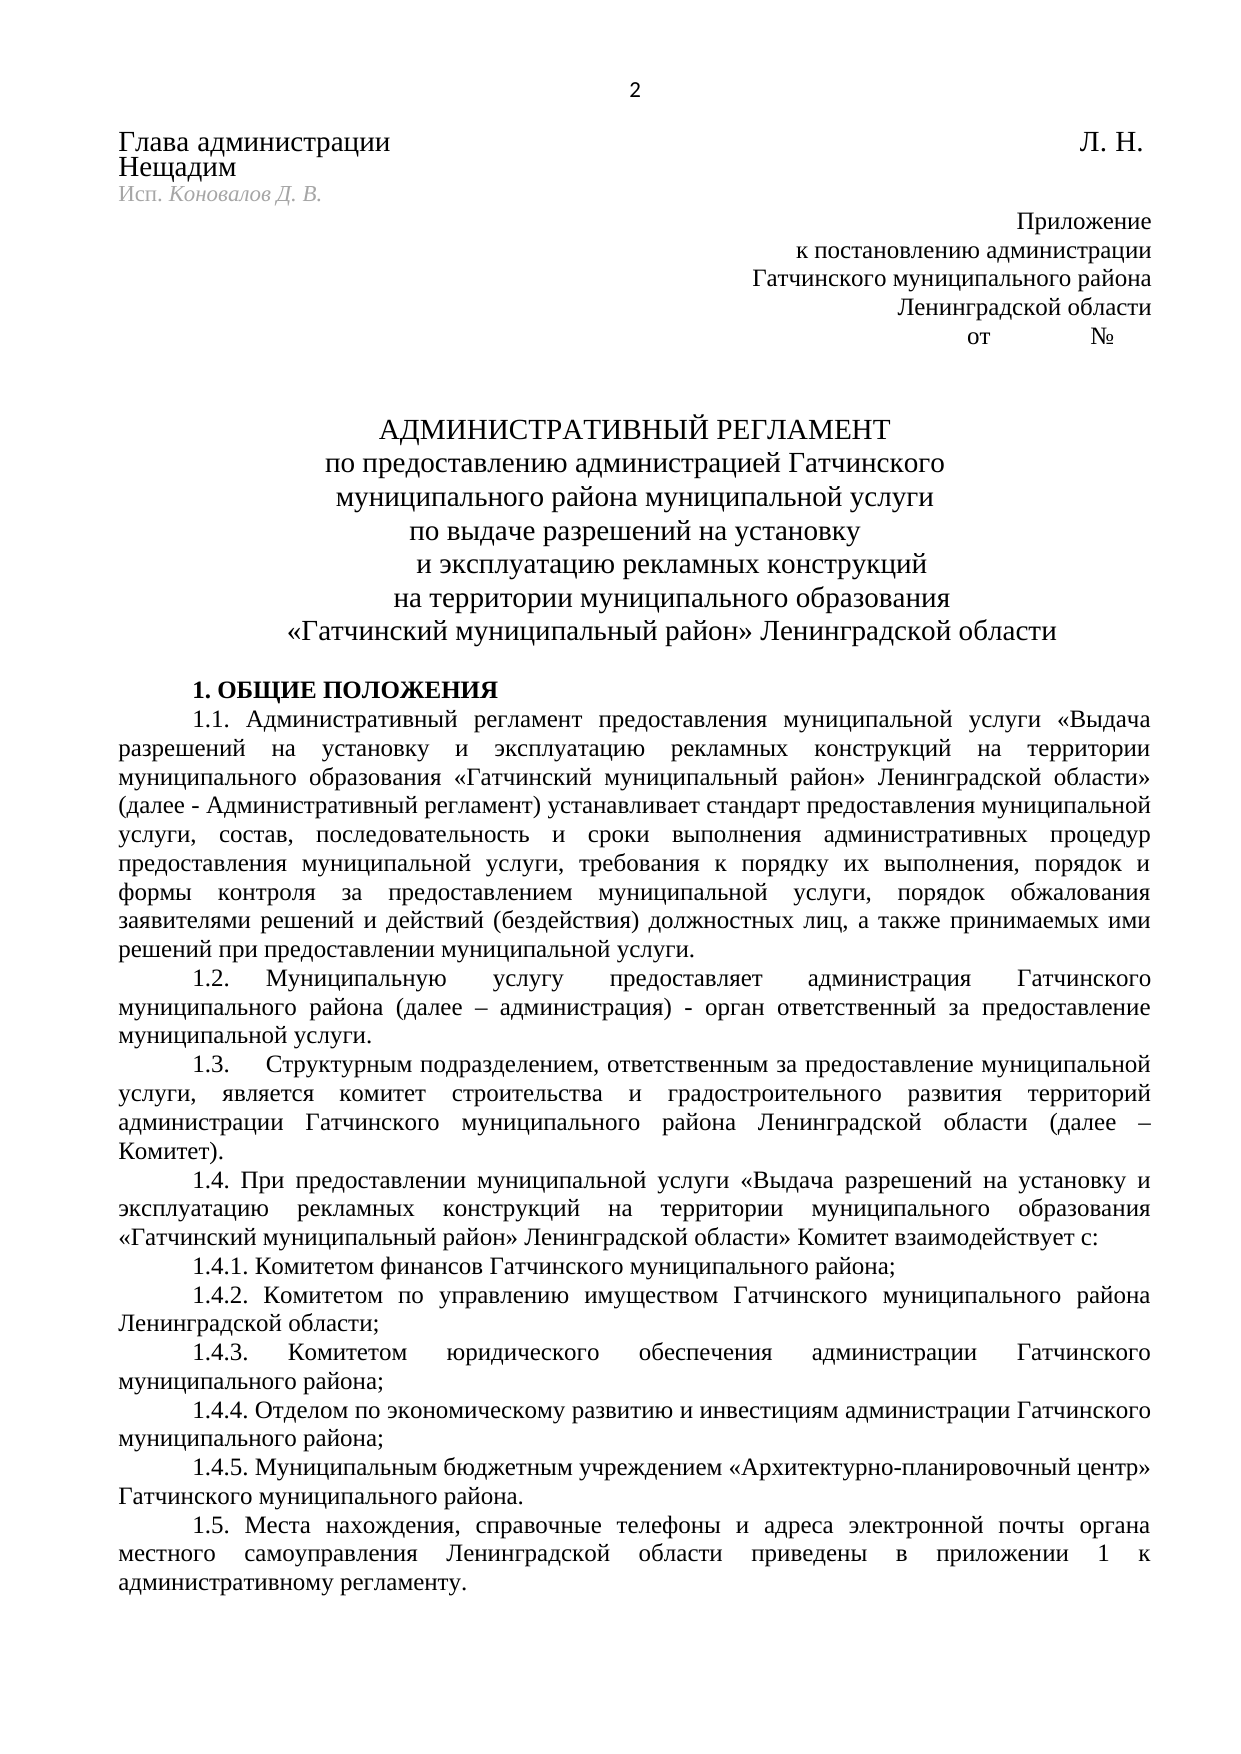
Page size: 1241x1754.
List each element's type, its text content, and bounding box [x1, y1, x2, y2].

text Исп. Коновалов Д. В. [118, 181, 1152, 206]
text 1.4. При предоставлении муниципальной услуги «Выдача разрешений на установку и эксплуатацию рекламных конструкций на территории муниципального образования «Гатчинский муниципальный район» Ленинградской области» Комитет взаимодействует с: [118, 1165, 1152, 1251]
text 1.4.2. Комитетом по управлению имуществом Гатчинского муниципального района Ленинградской области; [118, 1280, 1152, 1337]
text и эксплуатацию рекламных конструкций [118, 546, 1152, 580]
text 1.5. Места нахождения, справочные телефоны и адреса электронной почты органа местного самоуправления Ленинградской области приведены в приложении 1 к административному регламенту. [118, 1510, 1152, 1596]
text по выдаче разрешений на установку [118, 513, 1152, 546]
text Гатчинского муниципального района [118, 263, 1152, 292]
text АДМИНИСТРАТИВНЫЙ РЕГЛАМЕНТ [118, 412, 1152, 446]
text 1.4.1. Комитетом финансов Гатчинского муниципального района; [118, 1251, 1152, 1280]
text муниципального района муниципальной услуги [118, 479, 1152, 513]
text 1.1. Административный регламент предоставления муниципальной услуги «Выдача разрешений на установку и эксплуатацию рекламных конструкций на территории муниципального образования «Гатчинский муниципальный район» Ленинградской области» (далее - Административный регламент) устанавливает стандарт предоставления муниципальной услуги, состав, последовательность и сроки выполнения административных процедур предоставления муниципальной услуги, требования к порядку их выполнения, порядок и формы контроля за предоставлением муниципальной услуги, порядок обжалования заявителями решений и действий (бездействия) должностных лиц, а также принимаемых ими решений при предоставлении муниципальной услуги. [118, 704, 1152, 963]
text по предоставлению администрацией Гатчинского [118, 446, 1152, 479]
text 1.4.5. Муниципальным бюджетным учреждением «Архитектурно-планировочный центр» Гатчинского муниципального района. [118, 1452, 1152, 1510]
text 1. ОБЩИЕ ПОЛОЖЕНИЯ [118, 676, 1152, 704]
text Ленинградской области [118, 292, 1152, 321]
text на территории муниципального образования [118, 580, 1152, 613]
text к постановлению администрации [118, 235, 1152, 263]
text 1.4.4. Отделом по экономическому развитию и инвестициям администрации Гатчинского муниципального района; [118, 1395, 1152, 1452]
text от № [929, 321, 1152, 350]
text Глава администрации Л. Н. Нещадим [118, 131, 1152, 181]
text 1.3. Структурным подразделением, ответственным за предоставление муниципальной услуги, является комитет строительства и градостроительного развития территорий администрации Гатчинского муниципального района Ленинградской области (далее – Комитет). [118, 1049, 1152, 1165]
text 1.4.3. Комитетом юридического обеспечения администрации Гатчинского муниципального района; [118, 1337, 1152, 1395]
text Приложение [118, 206, 1152, 235]
text «Гатчинский муниципальный район» Ленинградской области [118, 613, 1152, 647]
text 1.2. Муниципальную услугу предоставляет администрация Гатчинского муниципального района (далее – администрация) - орган ответственный за предоставление муниципальной услуги. [118, 963, 1152, 1049]
